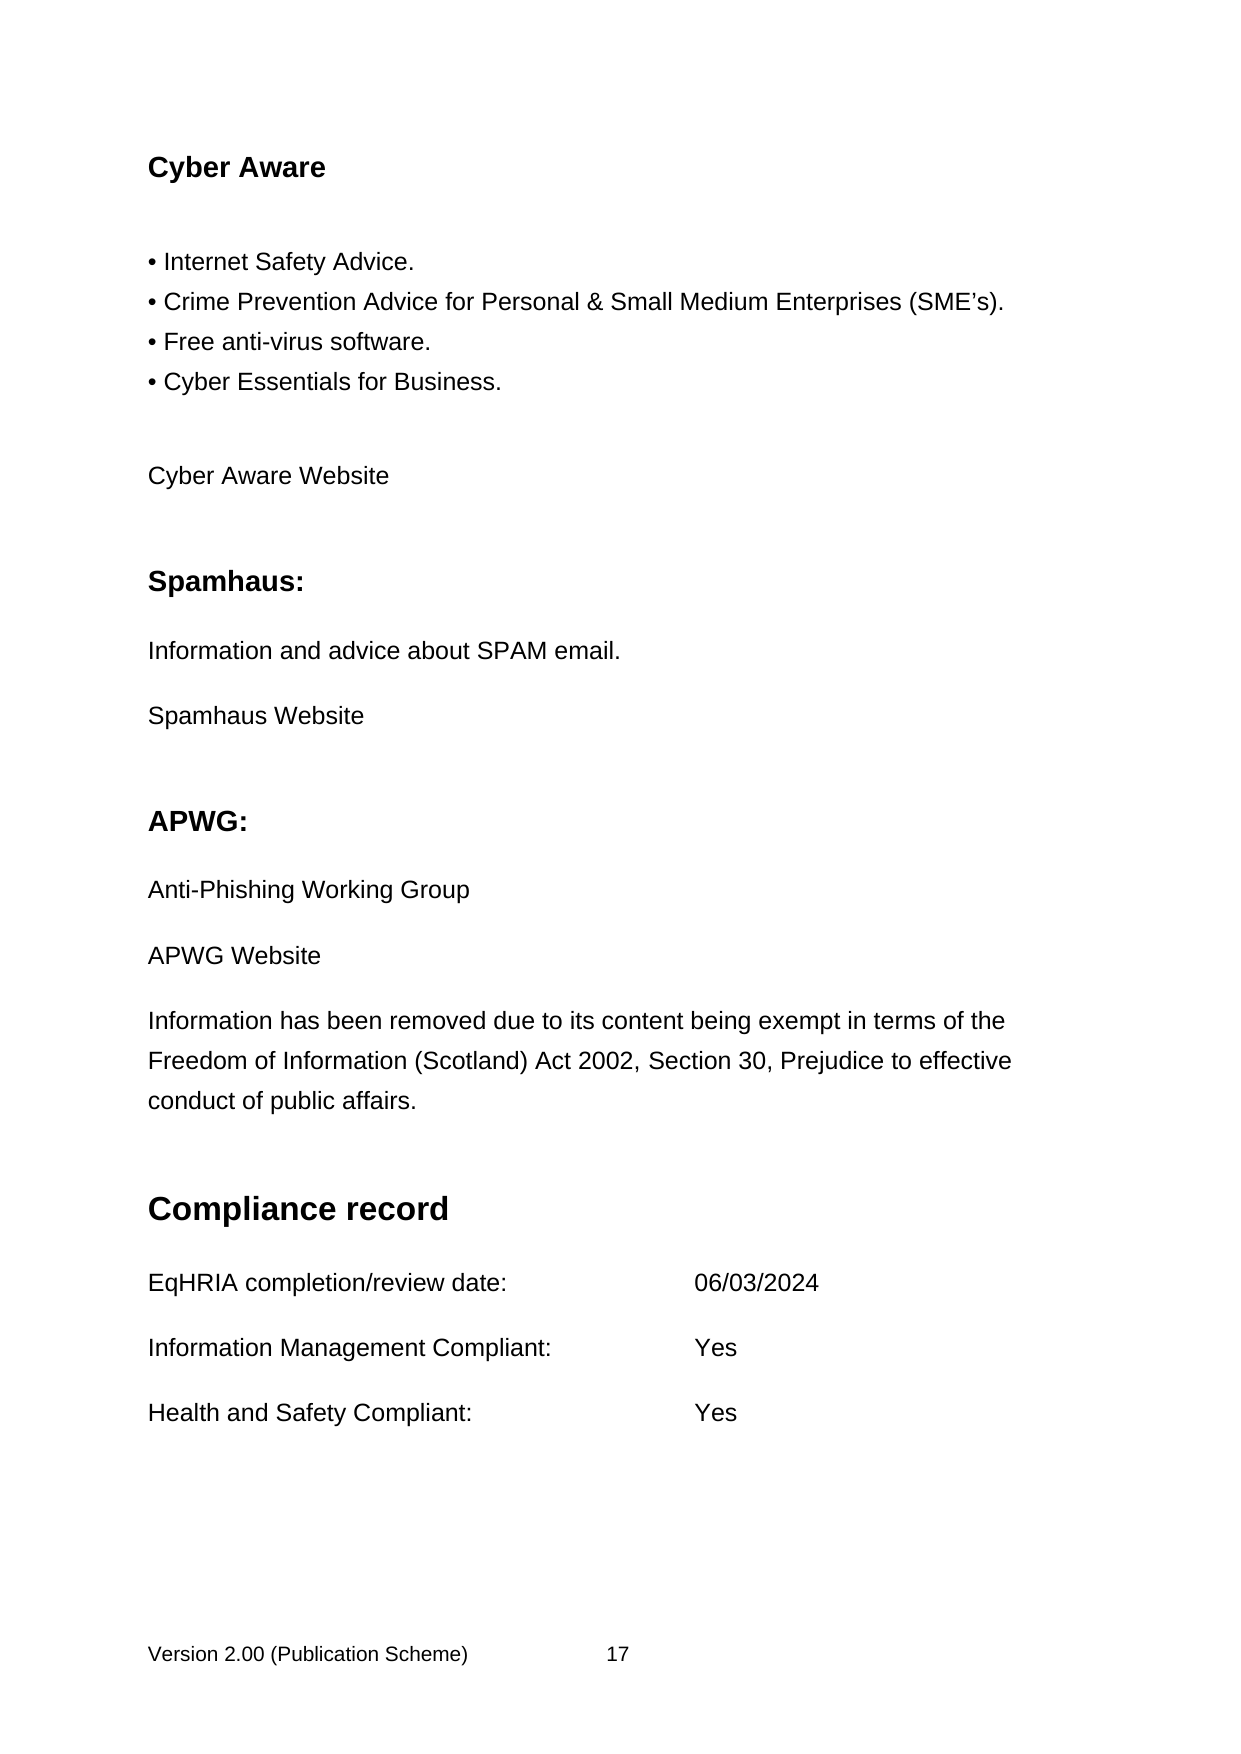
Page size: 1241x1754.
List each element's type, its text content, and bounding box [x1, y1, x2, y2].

text Information and advice about SPAM email. [148, 636, 1090, 664]
subtitle APWG: [148, 803, 1090, 837]
text Spamhaus Website [148, 701, 1090, 729]
text Information Management Compliant: Yes [148, 1333, 1090, 1362]
text Cyber Aware Website [148, 461, 1090, 490]
text Health and Safety Compliant: Yes [148, 1398, 1090, 1427]
text Anti-Phishing Working Group [148, 875, 1090, 904]
text • Internet Safety Advice. • Crime Prevention Advice for Personal & Small Medium Enterprises (SME’s). • Free anti-virus software. • Cyber Essentials for Business. [148, 246, 1090, 396]
text EqHRIA completion/review date: 06/03/2024 [148, 1268, 1090, 1296]
subtitle Spamhaus: [148, 564, 1090, 597]
subtitle Cyber Aware [148, 150, 1090, 183]
text APWG Website [148, 941, 1090, 969]
text Information has been removed due to its content being exempt in terms of the Freedom of Information (Scotland) Act 2002, Section 30, Prejudice to effective conduct of public affairs. [148, 1006, 1090, 1115]
subtitle Compliance record [148, 1189, 1090, 1227]
